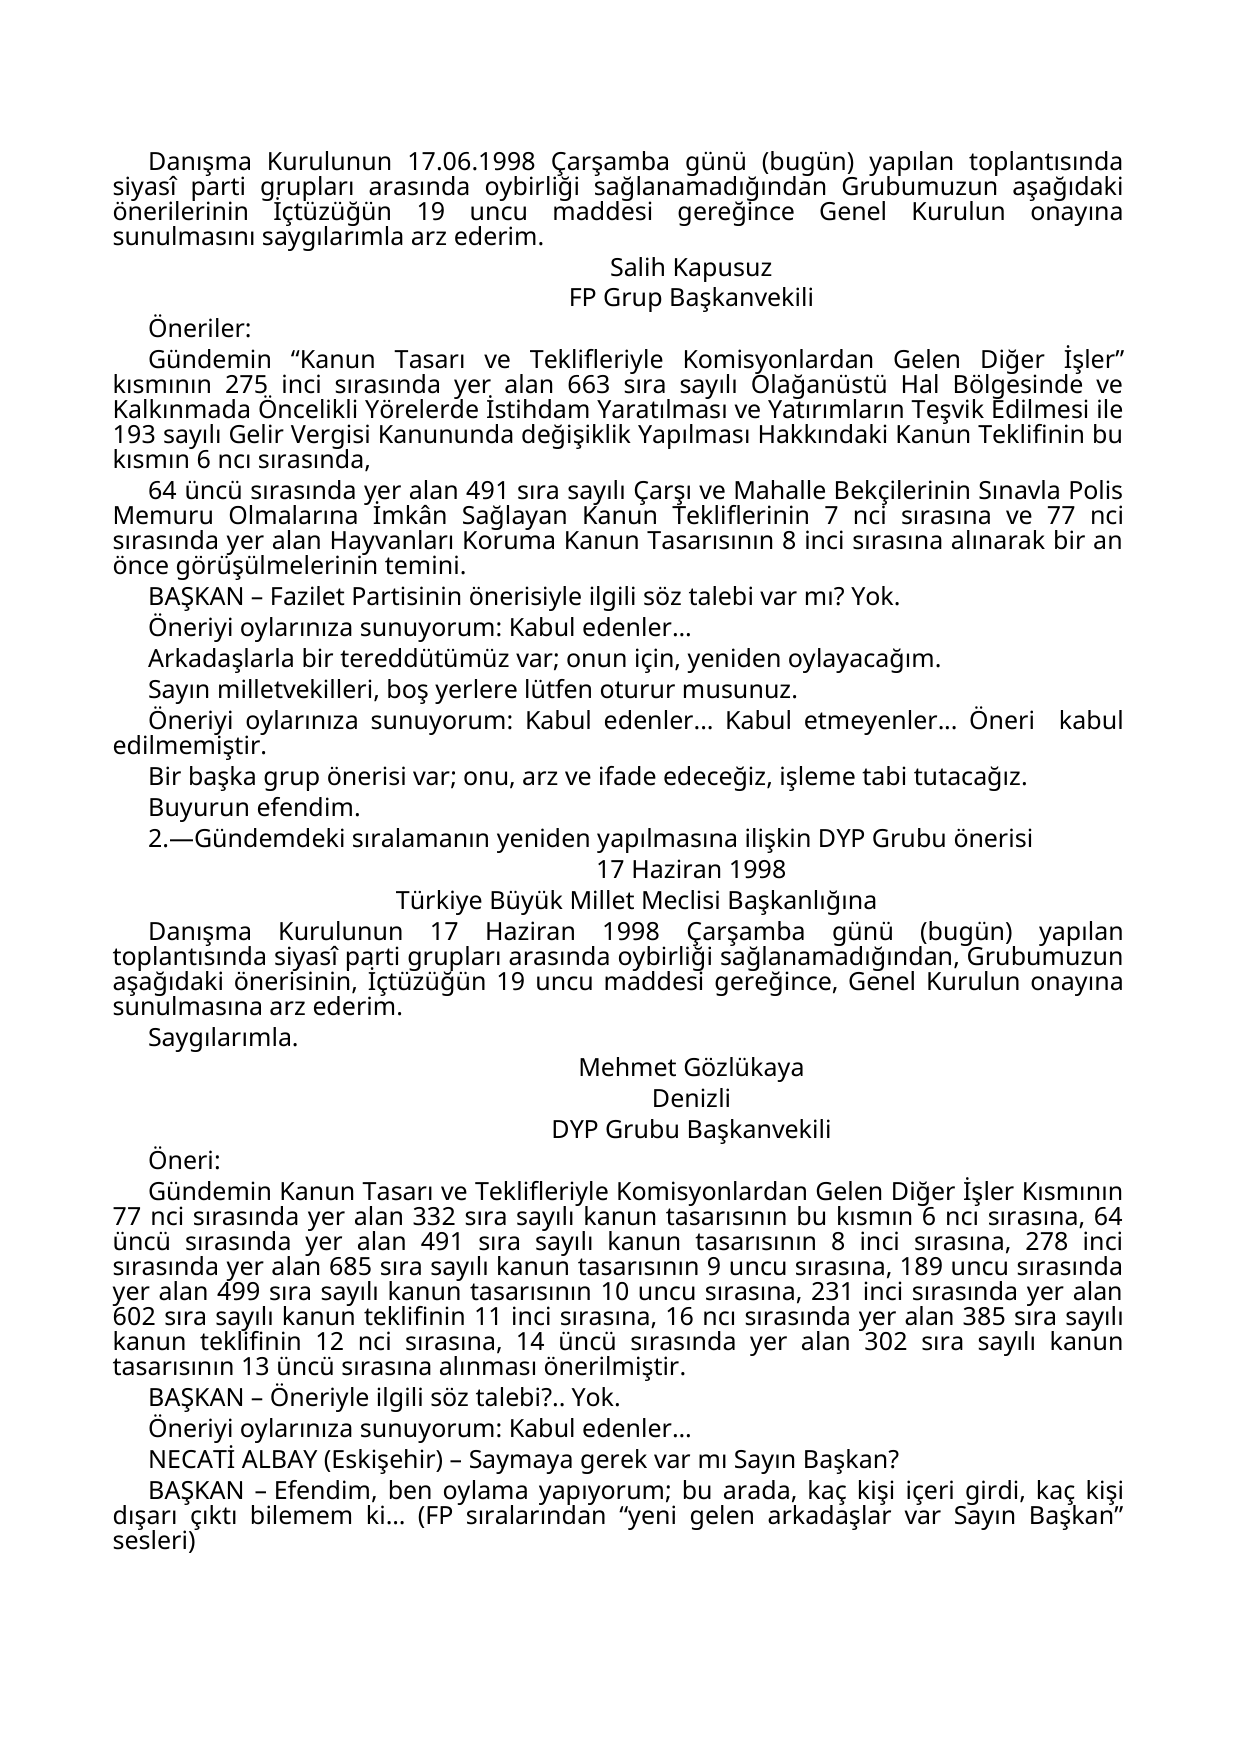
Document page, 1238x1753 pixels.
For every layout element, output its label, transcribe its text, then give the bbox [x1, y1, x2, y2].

text 2.—Gündemdeki sıralamanın yeniden yapılmasına ilişkin DYP Grubu önerisi [112, 827, 1125, 852]
text Gündemin “Kanun Tasarı ve Teklifleriyle Komisyonlardan Gelen Diğer İşler” kısmının 275 inci sırasında yer alan 663 sıra sayılı Olağanüstü Hal Bölgesinde ve Kalkınmada Öncelikli Yörelerde İstihdam Yaratılması ve Yatırımların Teşvik Edilmesi ile 193 sayılı Gelir Vergisi Kanununda değişiklik Yapılması Hakkındaki Kanun Teklifinin bu kısmın 6 ncı sırasında, [112, 349, 1125, 474]
text Mehmet Gözlükaya [112, 1057, 1125, 1082]
text Salih Kapusuz [112, 256, 1125, 281]
text 17 Haziran 1998 [112, 858, 1125, 883]
text 64 üncü sırasında yer alan 491 sıra sayılı Çarşı ve Mahalle Bekçilerinin Sınavla Polis Memuru Olmalarına İmkân Sağlayan Kanun Tekliflerinin 7 nci sırasına ve 77 nci sırasında yer alan Hayvanları Koruma Kanun Tasarısının 8 inci sırasına alınarak bir an önce görüşülmelerinin temini. [112, 480, 1125, 580]
text Denizli [112, 1088, 1125, 1113]
text Danışma Kurulunun 17.06.1998 Çarşamba günü (bugün) yapılan toplantısında siyasî parti grupları arasında oybirliği sağlanamadığından Grubumuzun aşağıdaki önerilerinin İçtüzüğün 19 uncu maddesi gereğince Genel Kurulun onayına sunulmasını saygılarımla arz ederim. [112, 150, 1125, 250]
text BAŞKAN – Öneriyle ilgili söz talebi?.. Yok. [112, 1387, 1125, 1412]
text DYP Grubu Başkanvekili [112, 1119, 1125, 1144]
text Gündemin Kanun Tasarı ve Teklifleriyle Komisyonlardan Gelen Diğer İşler Kısmının 77 nci sırasında yer alan 332 sıra sayılı kanun tasarısının bu kısmın 6 ncı sırasına, 64 üncü sırasında yer alan 491 sıra sayılı kanun tasarısının 8 inci sırasına, 278 inci sırasında yer alan 685 sıra sayılı kanun tasarısının 9 uncu sırasına, 189 uncu sırasında yer alan 499 sıra sayılı kanun tasarısının 10 uncu sırasına, 231 inci sırasında yer alan 602 sıra sayılı kanun teklifinin 11 inci sırasına, 16 ncı sırasında yer alan 385 sıra sayılı kanun teklifinin 12 nci sırasına, 14 üncü sırasında yer alan 302 sıra sayılı kanun tasarısının 13 üncü sırasına alınması önerilmiştir. [112, 1181, 1125, 1381]
text Sayın milletvekilleri, boş yerlere lütfen oturur musunuz. [112, 678, 1125, 703]
text Türkiye Büyük Millet Meclisi Başkanlığına [112, 889, 1125, 914]
text Öneriyi oylarınıza sunuyorum: Kabul edenler... [112, 1417, 1125, 1442]
text Arkadaşlarla bir tereddütümüz var; onun için, yeniden oylayacağım. [112, 647, 1125, 672]
text FP Grup Başkanvekili [112, 287, 1125, 312]
text Öneriler: [112, 318, 1125, 343]
text BAŞKAN – Fazilet Partisinin önerisiyle ilgili söz talebi var mı? Yok. [112, 586, 1125, 611]
text Öneriyi oylarınıza sunuyorum: Kabul edenler... Kabul etmeyenler... Öneri kabul edilmemiştir. [112, 709, 1125, 759]
text Buyurun efendim. [112, 796, 1125, 821]
text Saygılarımla. [112, 1026, 1125, 1051]
text NECATİ ALBAY (Eskişehir) – Saymaya gerek var mı Sayın Başkan? [112, 1448, 1125, 1473]
text Bir başka grup önerisi var; onu, arz ve ifade edeceğiz, işleme tabi tutacağız. [112, 765, 1125, 790]
text Öneriyi oylarınıza sunuyorum: Kabul edenler... [112, 617, 1125, 642]
text BAŞKAN – Efendim, ben oylama yapıyorum; bu arada, kaç kişi içeri girdi, kaç kişi dışarı çıktı bilemem ki... (FP sıralarından “yeni gelen arkadaşlar var Sayın Başkan” sesleri) [112, 1479, 1125, 1554]
text Öneri: [112, 1150, 1125, 1175]
text Danışma Kurulunun 17 Haziran 1998 Çarşamba günü (bugün) yapılan toplantısında siyasî parti grupları arasında oybirliği sağlanamadığından, Grubumuzun aşağıdaki önerisinin, İçtüzüğün 19 uncu maddesi gereğince, Genel Kurulun onayına sunulmasına arz ederim. [112, 920, 1125, 1020]
